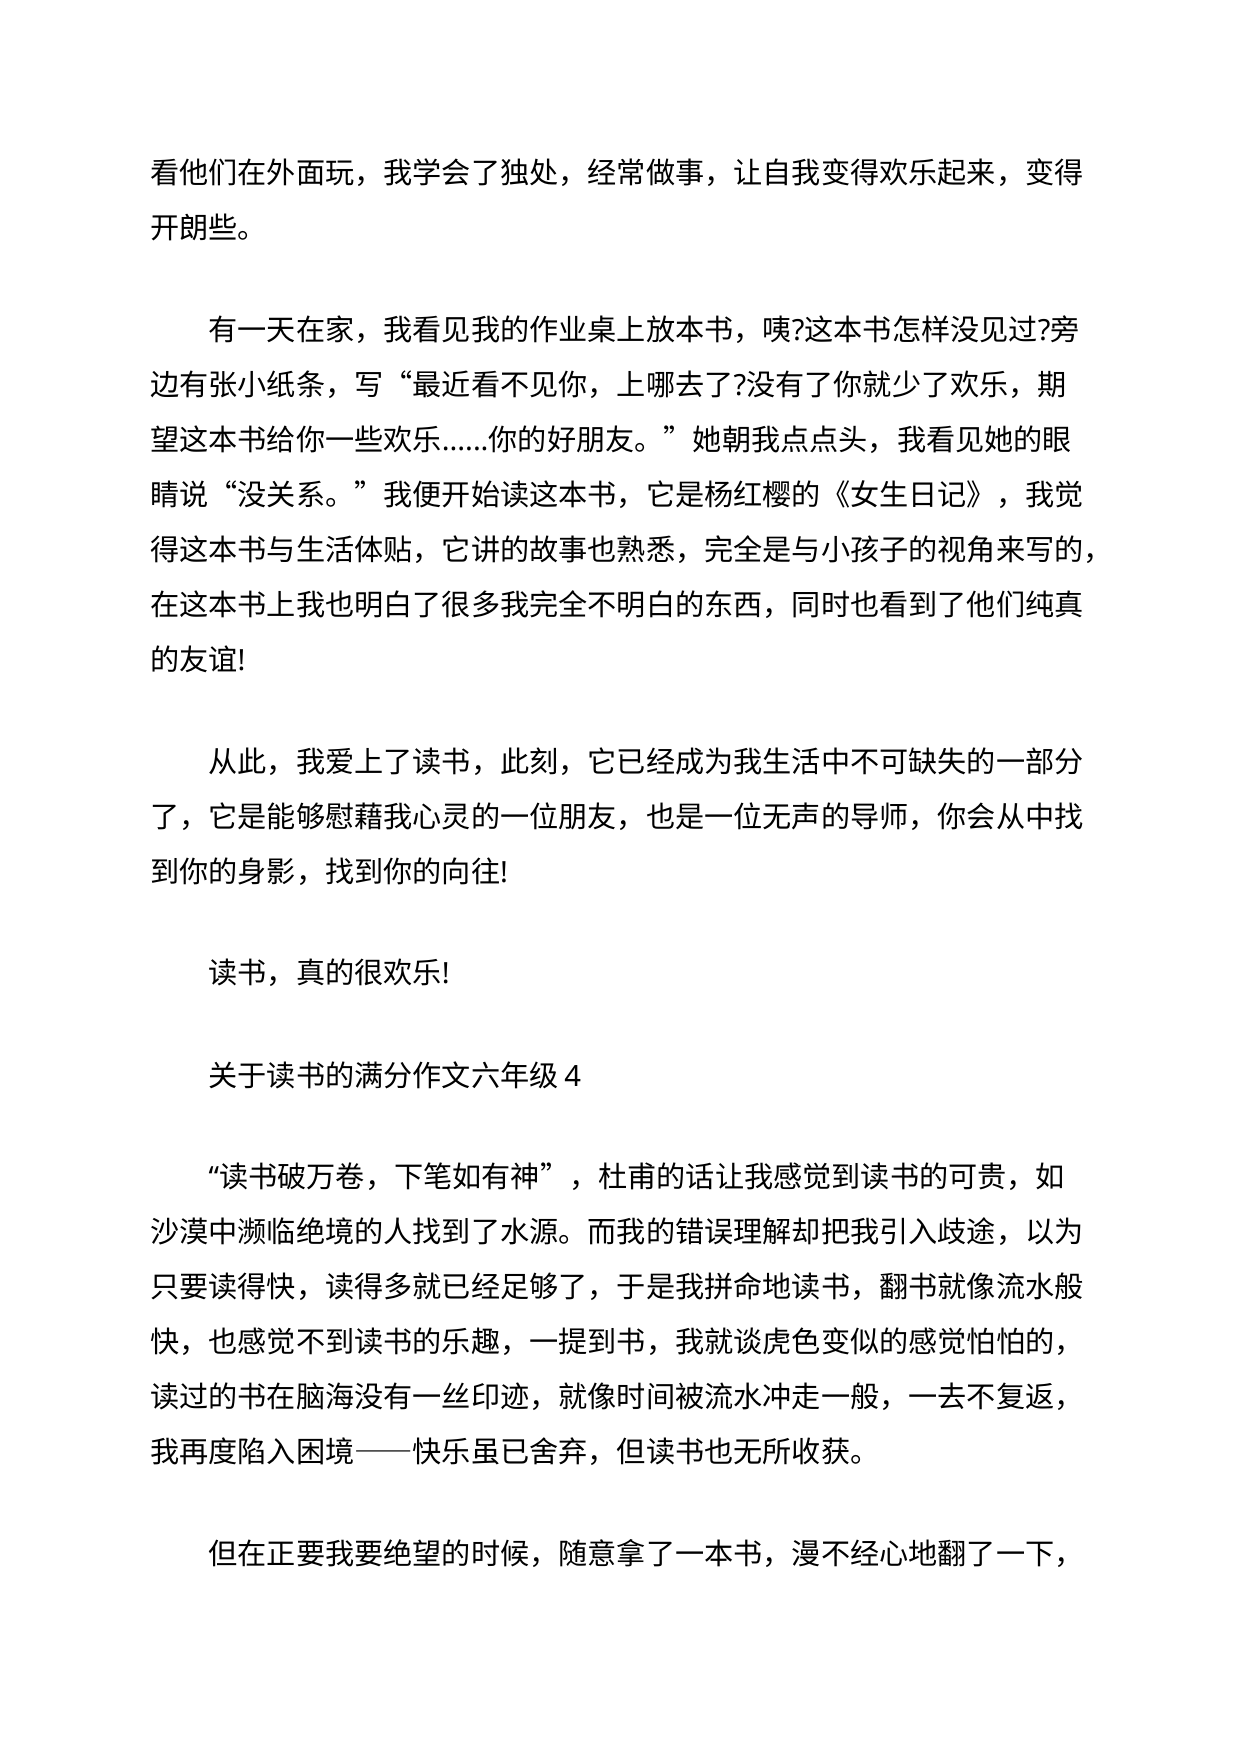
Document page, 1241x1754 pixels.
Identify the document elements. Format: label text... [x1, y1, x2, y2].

text “读书破万卷，下笔如有神”，杜甫的话让我感觉到读书的可贵，如沙漠中濒临绝境的人找到了水源。而我的错误理解却把我引入歧途，以为只要读得快，读得多就已经足够了，于是我拼命地读书，翻书就像流水般快，也感觉不到读书的乐趣，一提到书，我就谈虎色变似的感觉怕怕的，读过的书在脑海没有一丝印迹，就像时间被流水冲走一般，一去不复返，我再度陷入困境——快乐虽已舍弃，但读书也无所收获。 [150, 1154, 1090, 1471]
text 读书，真的很欢乐! [150, 950, 1090, 992]
text 关于读书的满分作文六年级4 [150, 1052, 1090, 1094]
text 从此，我爱上了读书，此刻，它已经成为我生活中不可缺失的一部分了，它是能够慰藉我心灵的一位朋友，也是一位无声的导师，你会从中找到你的身影，找到你的向往! [150, 738, 1090, 891]
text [150, 150, 1090, 247]
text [150, 1530, 1090, 1573]
text 有一天在家，我看见我的作业桌上放本书，咦?这本书怎样没见过?旁边有张小纸条，写“最近看不见你，上哪去了?没有了你就少了欢乐，期望这本书给你一些欢乐......你的好朋友。”她朝我点点头，我看见她的眼睛说“没关系。”我便开始读这本书，它是杨红樱的《女生日记》，我觉得这本书与生活体贴，它讲的故事也熟悉，完全是与小孩子的视角来写的，在这本书上我也明白了很多我完全不明白的东西，同时也看到了他们纯真的友谊! [150, 307, 1090, 679]
